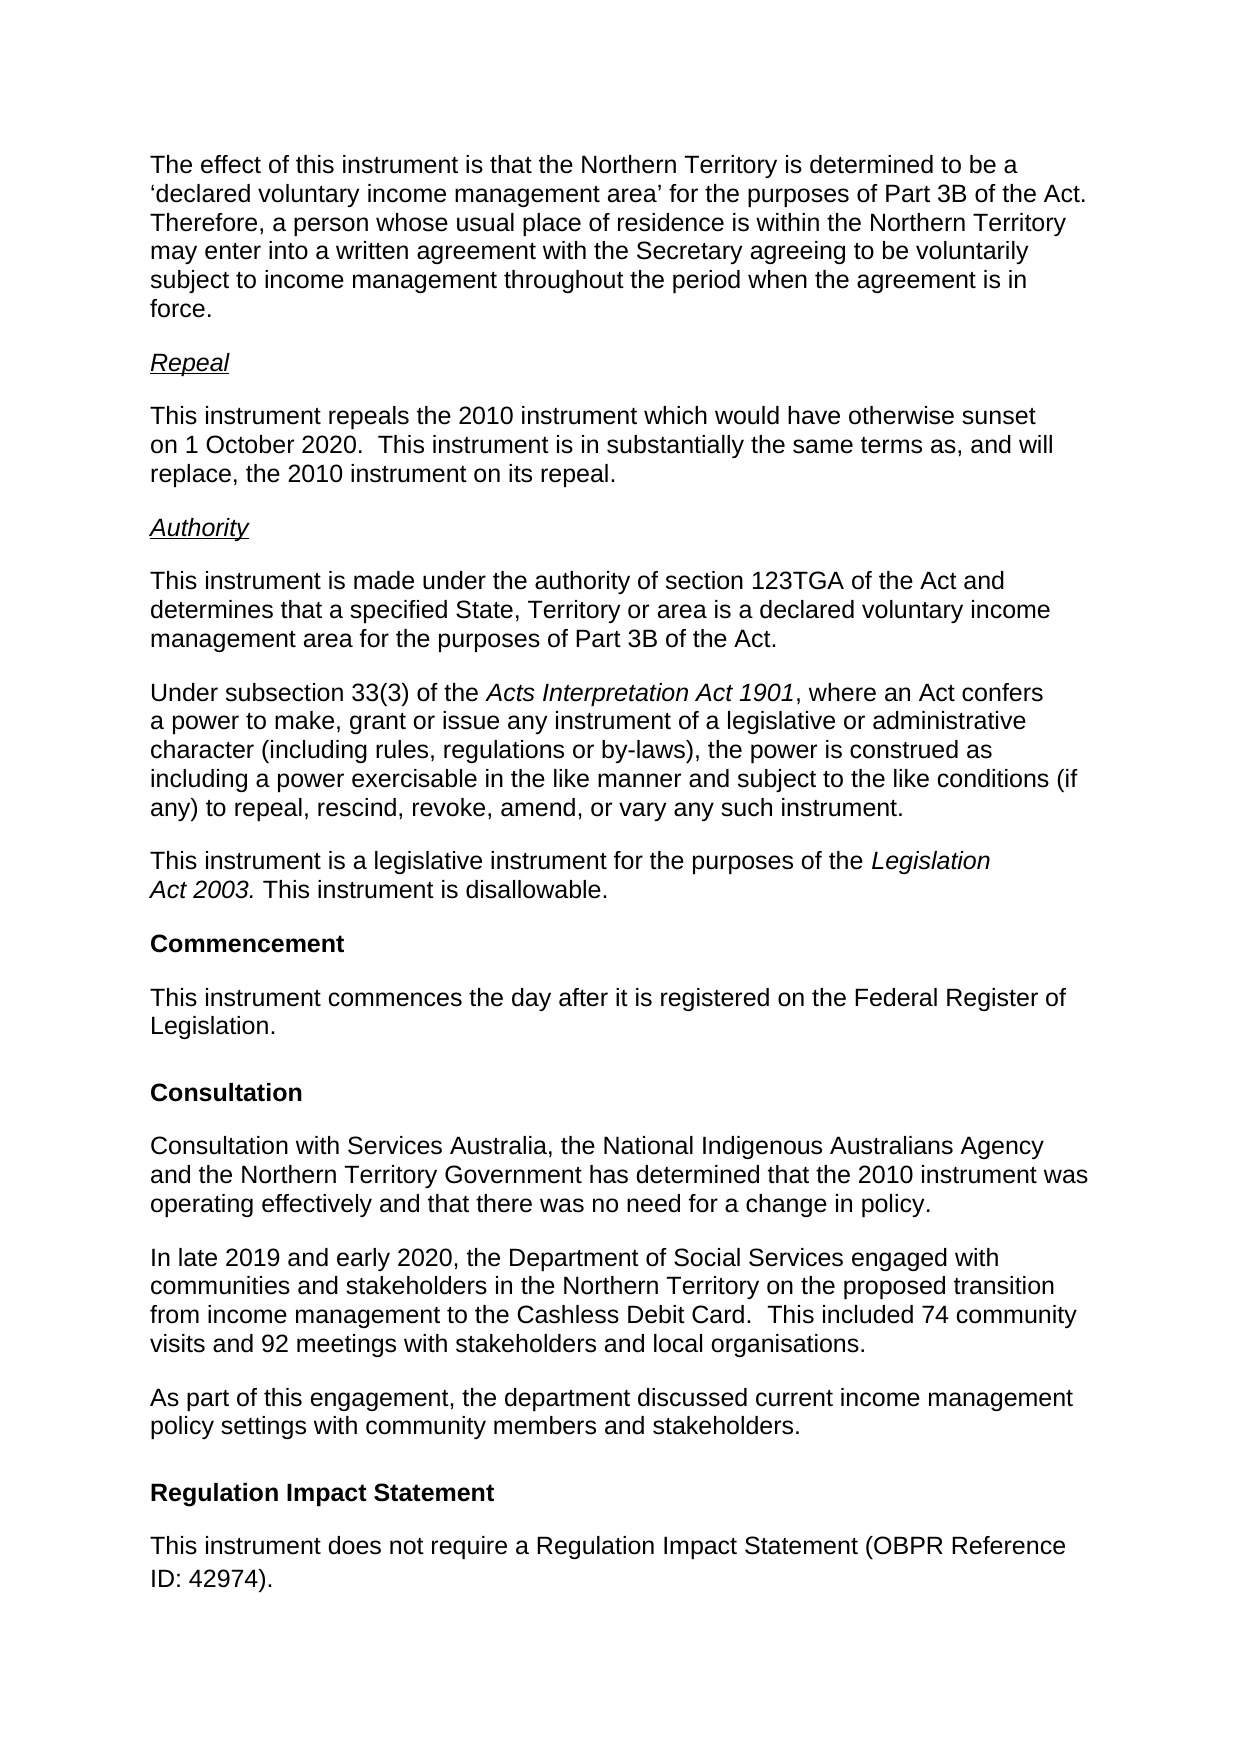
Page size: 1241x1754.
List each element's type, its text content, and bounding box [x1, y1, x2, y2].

text Authority [150, 512, 1090, 541]
text This instrument is made under the authority of section 123TGA of the Act and determines that a specified State, Territory or area is a declared voluntary income management area for the purposes of Part 3B of the Act. [150, 566, 1090, 652]
text As part of this engagement, the department discussed current income management policy settings with community members and stakeholders. [150, 1382, 1090, 1440]
text Regulation Impact Statement [150, 1477, 1090, 1506]
text Under subsection 33(3) of the Acts Interpretation Act 1901, where an Act confers a power to make, grant or issue any instrument of a legislative or administrative character (including rules, regulations or by-laws), the power is construed as including a power exercisable in the like manner and subject to the like conditions (if any) to repeal, rescind, revoke, amend, or vary any such instrument. [150, 677, 1090, 821]
text This instrument repeals the 2010 instrument which would have otherwise sunset on 1 October 2020. This instrument is in substantially the same terms as, and will replace, the 2010 instrument on its repeal. [150, 401, 1090, 487]
text In late 2019 and early 2020, the Department of Social Services engaged with communities and stakeholders in the Northern Territory on the proposed transition from income management to the Cashless Debit Card. This included 74 community visits and 92 meetings with stakeholders and local organisations. [150, 1242, 1090, 1357]
text This instrument does not require a Regulation Impact Statement (OBPR Reference ID: 42974). [150, 1531, 1090, 1593]
text Consultation with Services Australia, the National Indigenous Australians Agency and the Northern Territory Government has determined that the 2010 instrument was operating effectively and that there was no need for a change in policy. [150, 1131, 1090, 1217]
text This instrument is a legislative instrument for the purposes of the Legislation Act 2003. This instrument is disallowable. [150, 846, 1090, 904]
text Repeal [150, 347, 1090, 376]
text Commencement [150, 929, 1090, 957]
text Consultation [150, 1077, 1090, 1106]
text This instrument commences the day after it is registered on the Federal Register of Legislation. [150, 982, 1090, 1040]
text The effect of this instrument is that the Northern Territory is determined to be a ‘declared voluntary income management area’ for the purposes of Part 3B of the Act. Therefore, a person whose usual place of residence is within the Northern Territory may enter into a written agreement with the Secretary agreeing to be voluntarily subject to income management throughout the period when the agreement is in force. [150, 150, 1090, 322]
